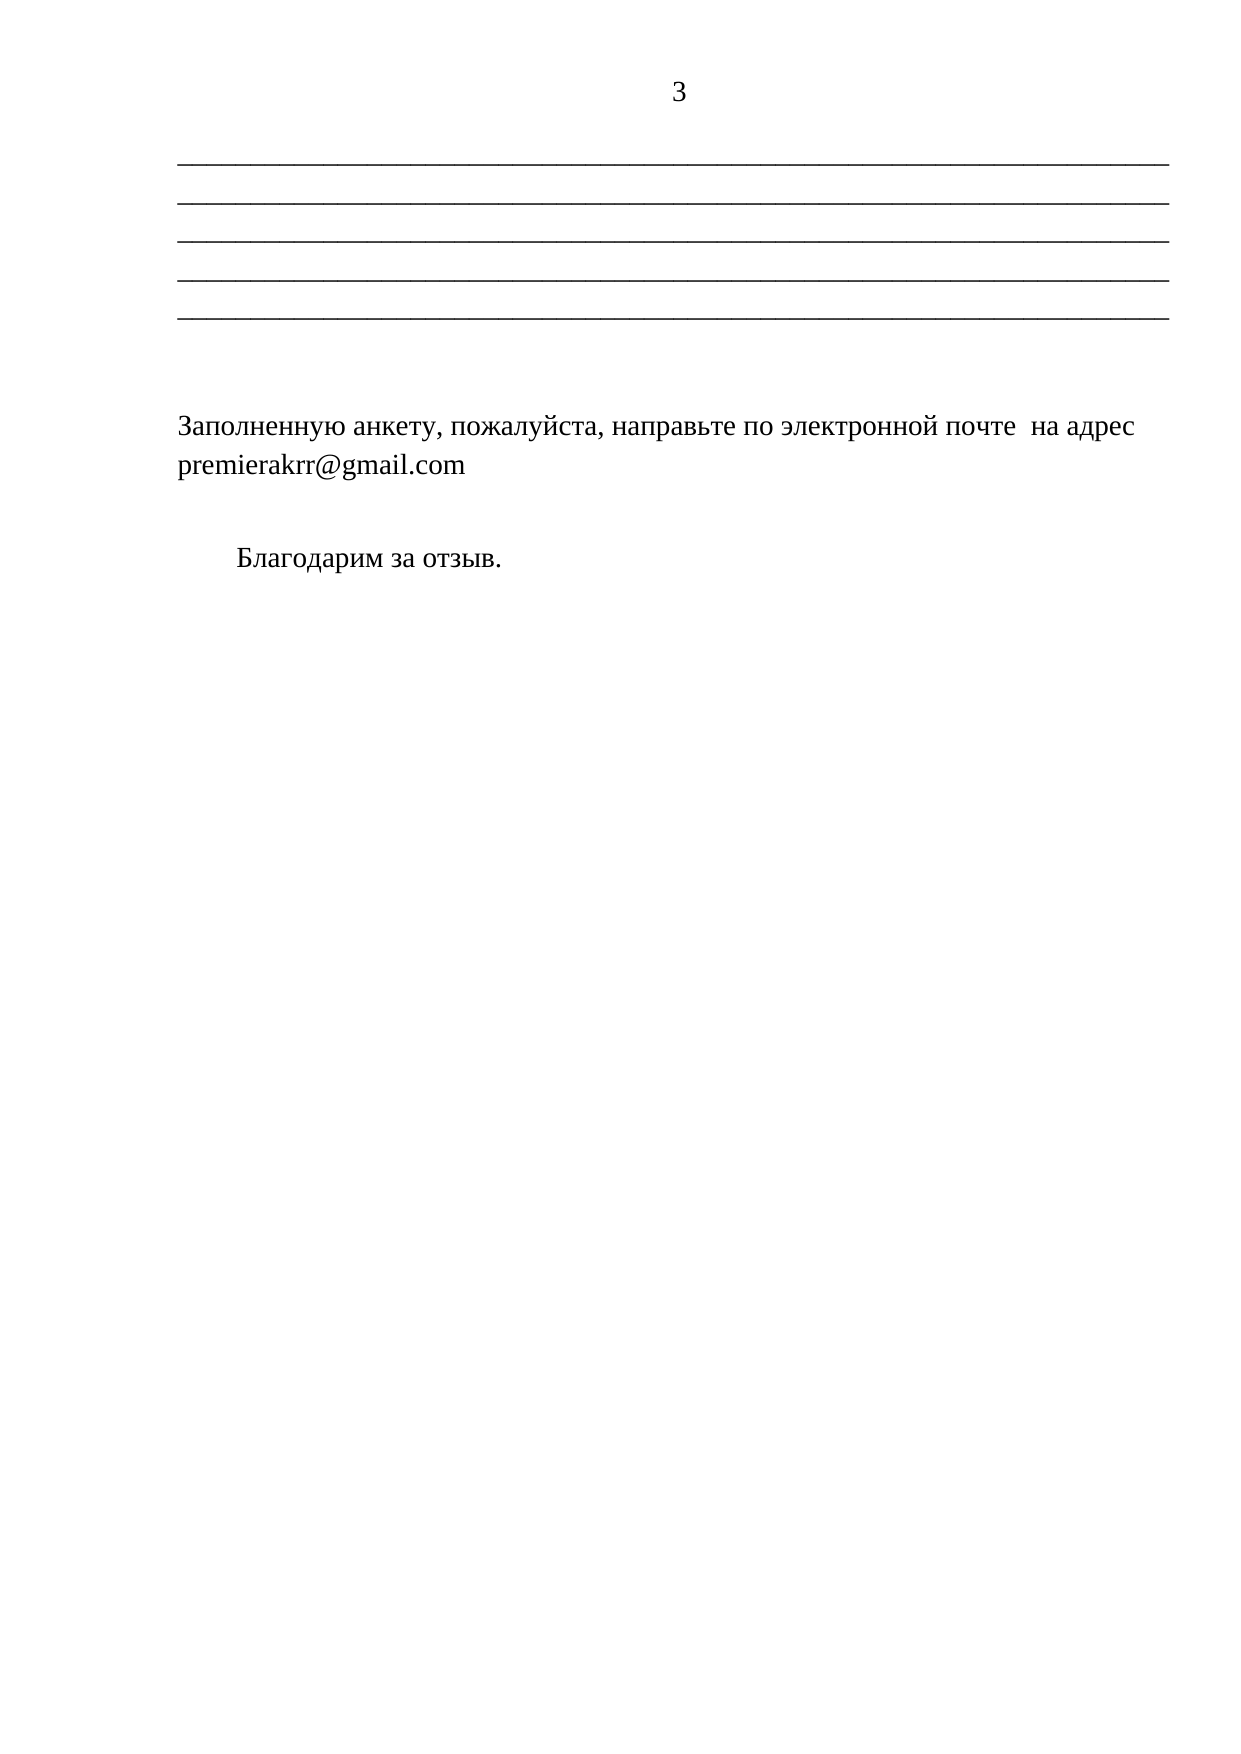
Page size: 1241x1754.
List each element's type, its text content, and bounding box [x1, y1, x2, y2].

text Заполненную анкету, пожалуйста, направьте по электронной почте на адрес premierakrr@gmail.com [177, 408, 1181, 480]
text ____________________________________________________________________________________________________________________________________________________________________________________________________________________________________________________________________________________________________________________________________________________ [177, 135, 1181, 323]
text Благодарим за отзыв. [177, 540, 1181, 573]
